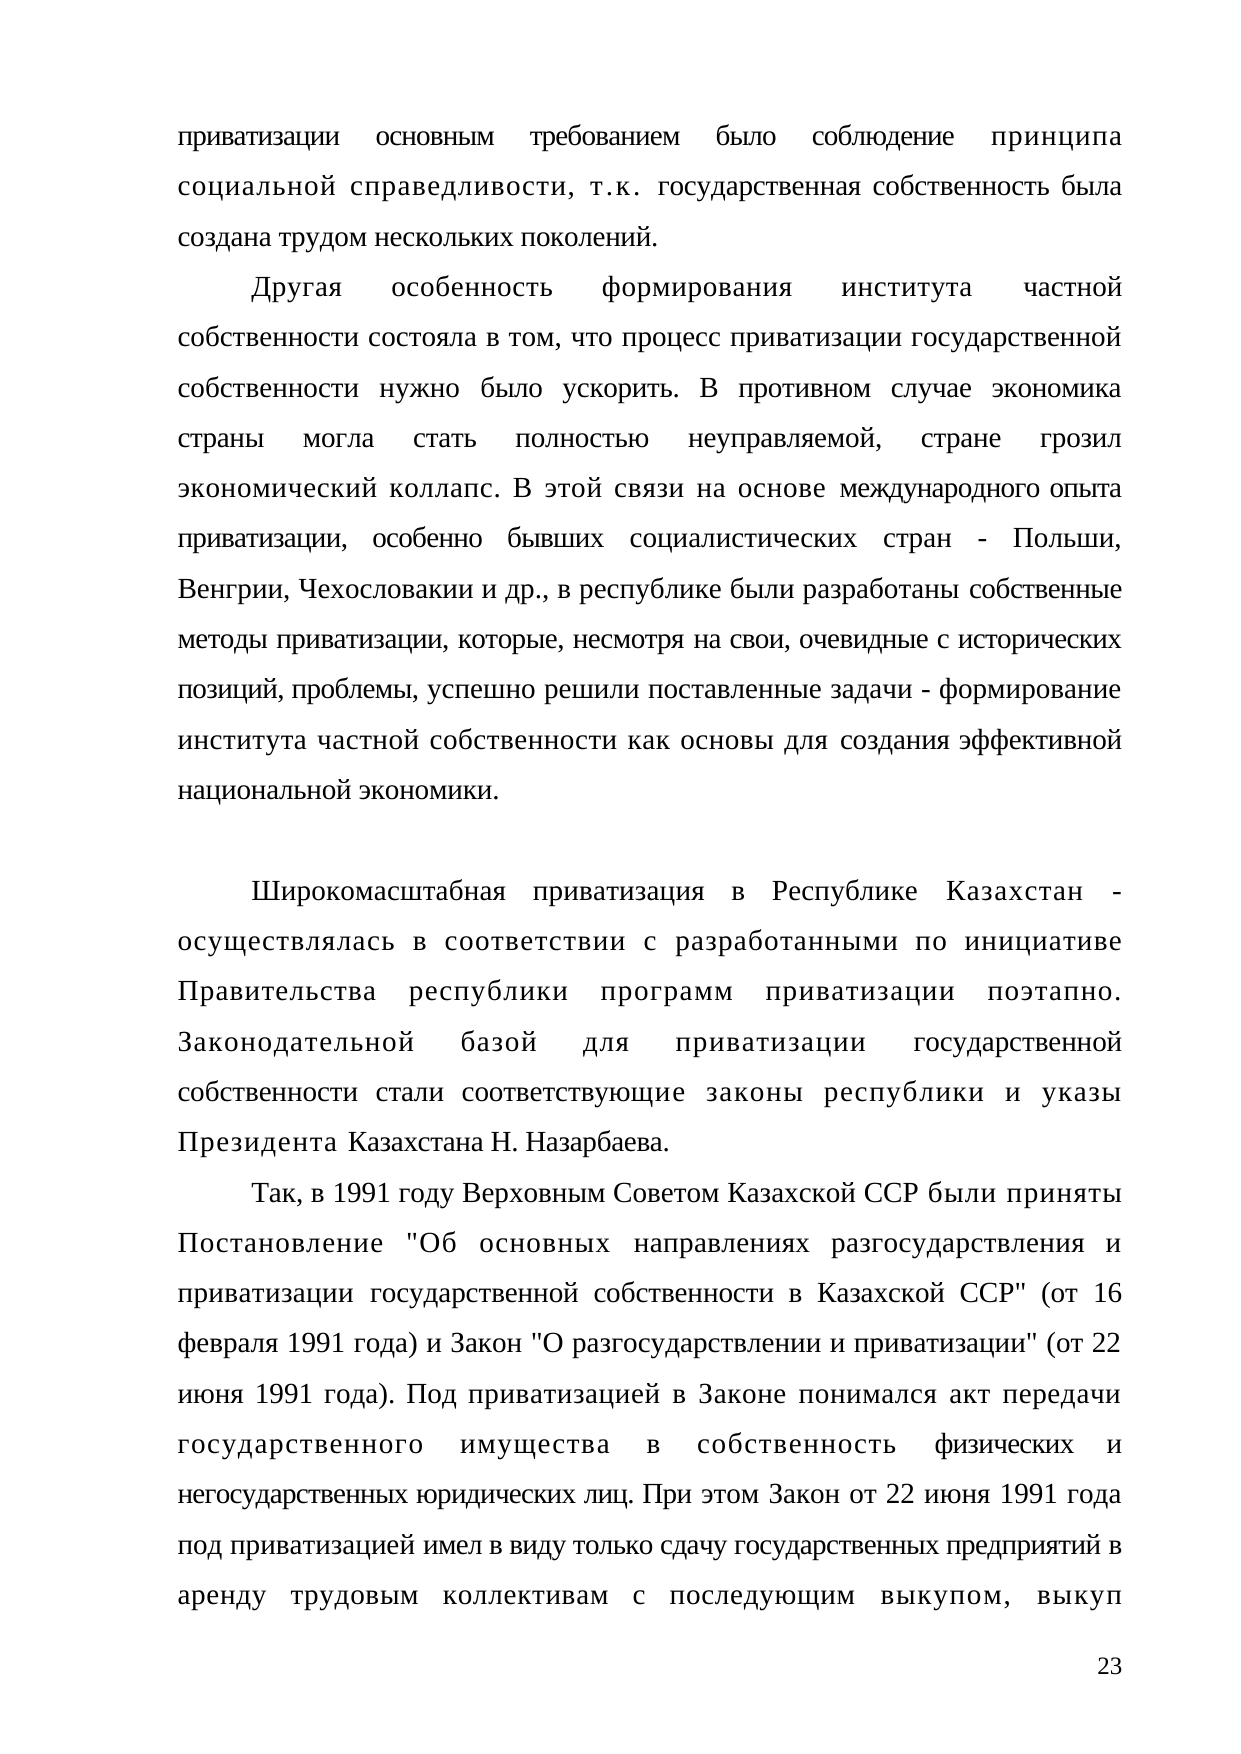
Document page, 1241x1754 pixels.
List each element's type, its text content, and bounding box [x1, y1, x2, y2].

text Другая особенность формирования института частной собственности состояла в том, что процесс приватизации государственной собственности нужно было ускорить. В противном случае экономика страны могла стать полностью неуправляемой, стране грозил экономический коллапс. В этой связи на основе международного опыта приватизации, особенно бывших социалистических стран - Польши, Венгрии, Чехословакии и др., в республике были разработаны собственные методы приватизации, которые, несмотря на свои, очевидные с исторических позиций, проблемы, успешно решили поставленные задачи - формирование института частной собственности как основы для создания эффективной национальной экономики. [177, 269, 1122, 806]
text Широкомасштабная приватизация в Республике Казахстан -осуществлялась в соответствии с разработанными по инициативе Правительства республики программ приватизации поэтапно. Законодательной базой для приватизации государственной собственности стали соответствующие законы республики и указы Президента Казахстана Н. Назарбаева. [177, 873, 1122, 1158]
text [177, 1175, 1122, 1611]
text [177, 118, 1122, 252]
